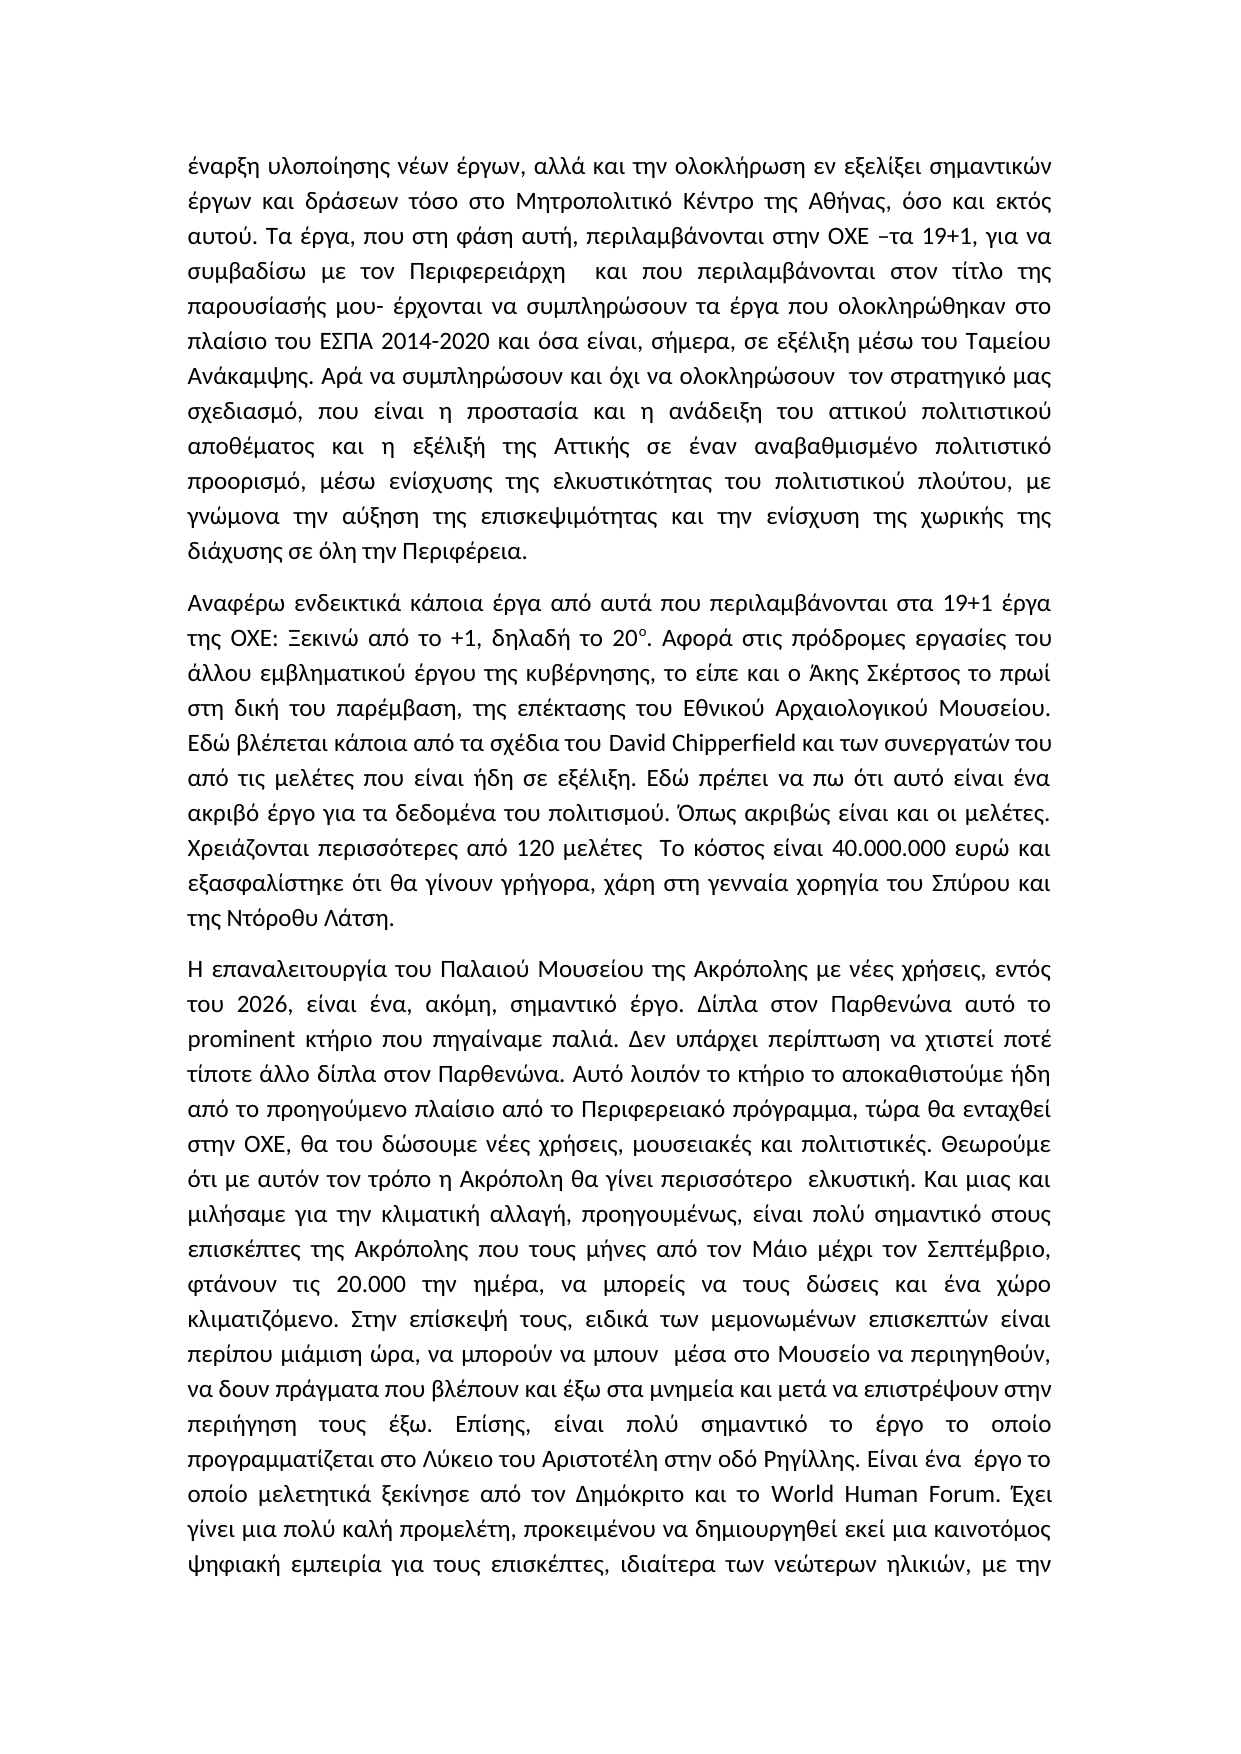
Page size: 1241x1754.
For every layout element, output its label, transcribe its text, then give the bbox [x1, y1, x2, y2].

text Αναφέρω ενδεικτικά κάποια έργα από αυτά που περιλαμβάνονται στα 19+1 έργα της ΟΧΕ: Ξεκινώ από το +1, δηλαδή το 20ο. Αφορά στις πρόδρομες εργασίες του άλλου εμβληματικού έργου της κυβέρνησης, το είπε και ο Άκης Σκέρτσος το πρωί στη δική του παρέμβαση, της επέκτασης του Εθνικού Αρχαιολογικού Μουσείου. Εδώ βλέπεται κάποια από τα σχέδια του David Chipperfield και των συνεργατών του από τις μελέτες που είναι ήδη σε εξέλιξη. Εδώ πρέπει να πω ότι αυτό είναι ένα ακριβό έργο για τα δεδομένα του πολιτισμού. Όπως ακριβώς είναι και οι μελέτες. Χρειάζονται περισσότερες από 120 μελέτες Το κόστος είναι 40.000.000 ευρώ και εξασφαλίστηκε ότι θα γίνουν γρήγορα, χάρη στη γενναία χορηγία του Σπύρου και της Ντόροθυ Λάτση. [187, 587, 1053, 932]
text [187, 953, 1053, 1579]
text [187, 150, 1053, 566]
